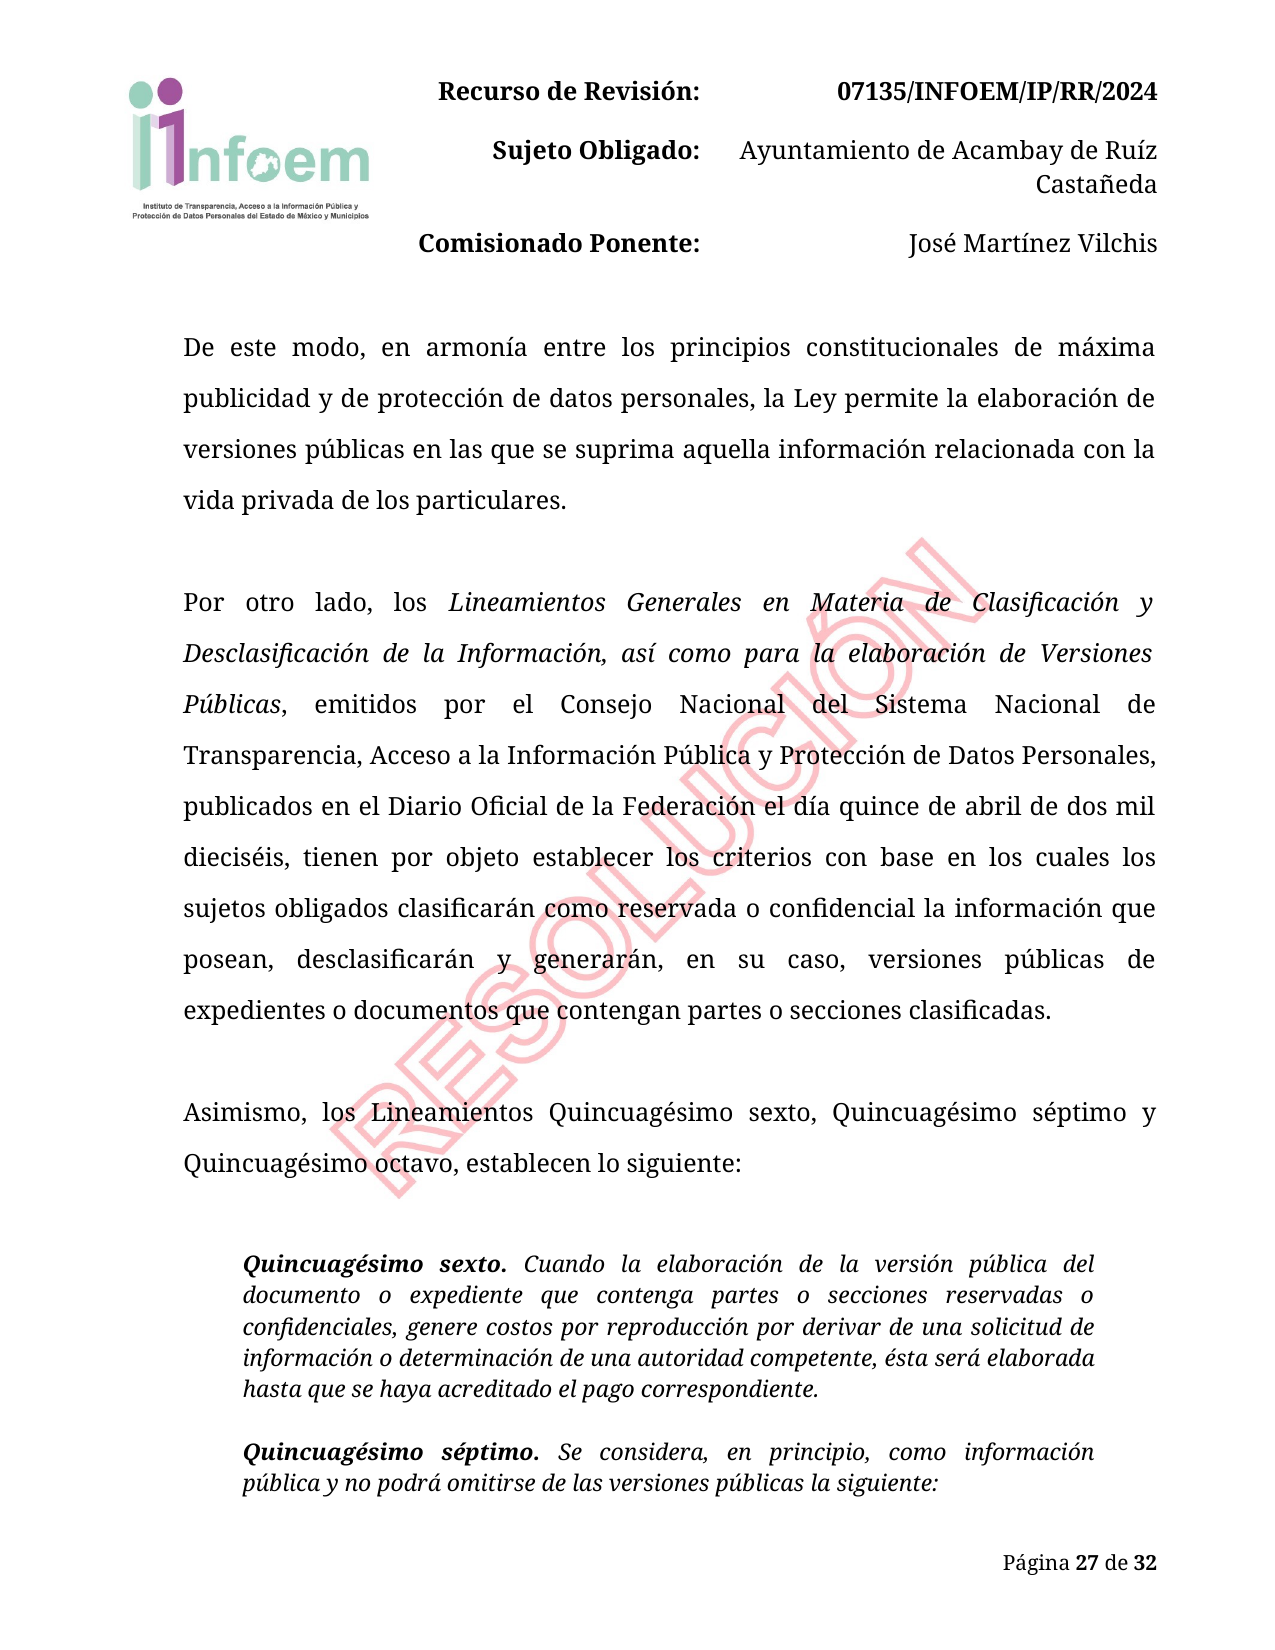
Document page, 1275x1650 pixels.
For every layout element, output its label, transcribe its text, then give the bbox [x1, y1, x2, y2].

text Asimismo, los Lineamientos Quincuagésimo sexto, Quincuagésimo séptimo y Quincuagésimo octavo, establecen lo siguiente: [183, 1095, 1157, 1180]
text Por otro lado, los Lineamientos Generales en Materia de Clasificación y Desclasificación de la Información, así como para la elaboración de Versiones Públicas, emitidos por el Consejo Nacional del Sistema Nacional de Transparencia, Acceso a la Información Pública y Protección de Datos Personales, publicados en el Diario Oficial de la Federación el día quince de abril de dos mil dieciséis, tienen por objeto establecer los criterios con base en los cuales los sujetos obligados clasificarán como reservada o confidencial la información que posean, desclasificarán y generarán, en su caso, versiones públicas de expedientes o documentos que contengan partes o secciones clasificadas. [183, 584, 1157, 1027]
text Quincuagésimo sexto. Cuando la elaboración de la versión pública del documento o expediente que contenga partes o secciones reservadas o confidenciales, genere costos por reproducción por derivar de una solicitud de información o determinación de una autoridad competente, ésta será elaborada hasta que se haya acreditado el pago correspondiente. [242, 1248, 1098, 1404]
text Quincuagésimo séptimo. Se considera, en principio, como información pública y no podrá omitirse de las versiones públicas la siguiente: [242, 1435, 1098, 1498]
text De este modo, en armonía entre los principios constitucionales de máxima publicidad y de protección de datos personales, la Ley permite la elaboración de versiones públicas en las que se suprima aquella información relacionada con la vida privada de los particulares. [183, 329, 1157, 516]
picture [9, 17, 1275, 1650]
